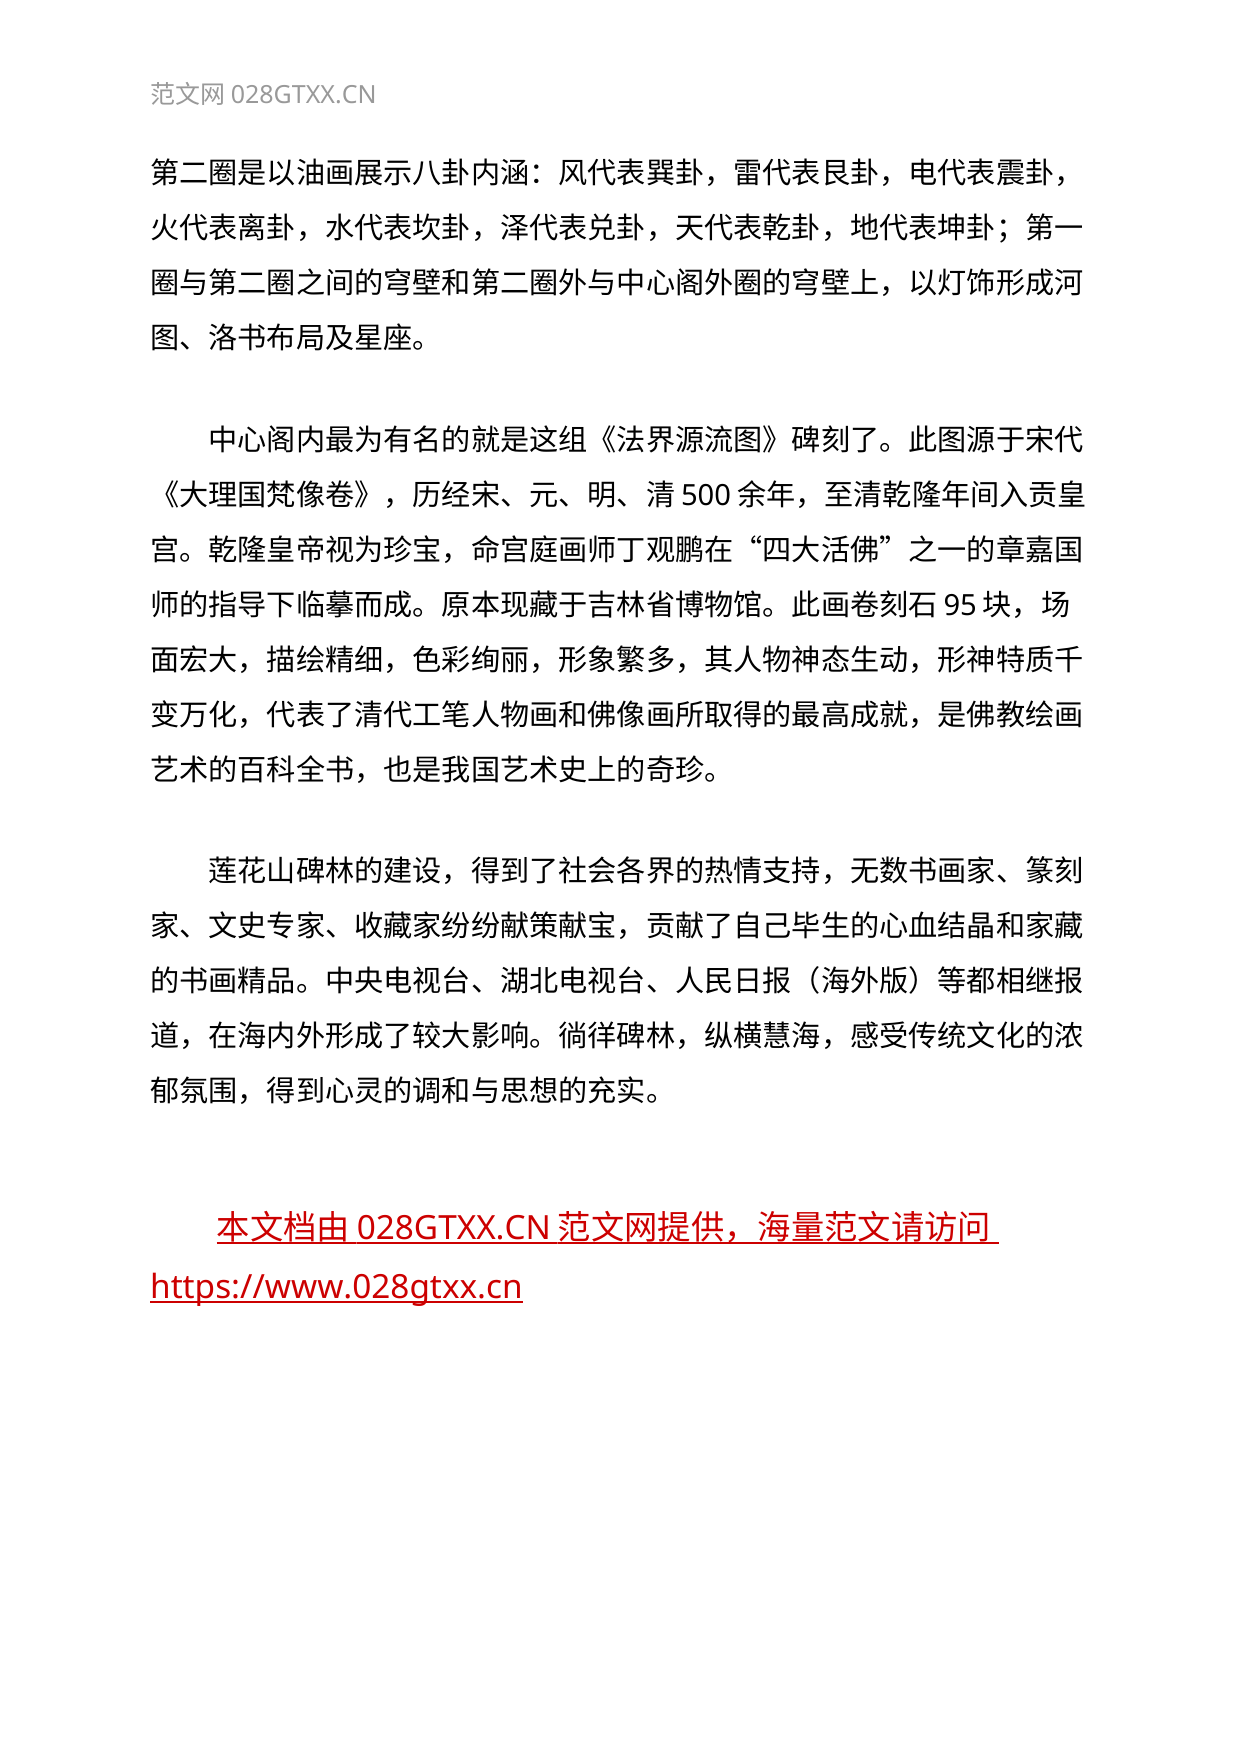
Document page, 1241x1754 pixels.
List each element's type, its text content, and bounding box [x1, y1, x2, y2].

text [150, 150, 1090, 357]
text 本文档由028GTXX.CN范文网提供，海量范文请访问 https://www.028gtxx.cn [150, 1200, 1090, 1308]
text 莲花山碑林的建设，得到了社会各界的热情支持，无数书画家、篆刻家、文史专家、收藏家纷纷献策献宝，贡献了自己毕生的心血结晶和家藏的书画精品。中央电视台、湖北电视台、人民日报（海外版）等都相继报道，在海内外形成了较大影响。徜徉碑林，纵横慧海，感受传统文化的浓郁氛围，得到心灵的调和与思想的充实。 [150, 848, 1090, 1110]
text 中心阁内最为有名的就是这组《法界源流图》碑刻了。此图源于宋代《大理国梵像卷》，历经宋、元、明、清500余年，至清乾隆年间入贡皇宫。乾隆皇帝视为珍宝，命宫庭画师丁观鹏在“四大活佛”之一的章嘉国师的指导下临摹而成。原本现藏于吉林省博物馆。此画卷刻石95块，场面宏大，描绘精细，色彩绚丽，形象繁多，其人物神态生动，形神特质千变万化，代表了清代工笔人物画和佛像画所取得的最高成就，是佛教绘画艺术的百科全书，也是我国艺术史上的奇珍。 [150, 416, 1090, 788]
